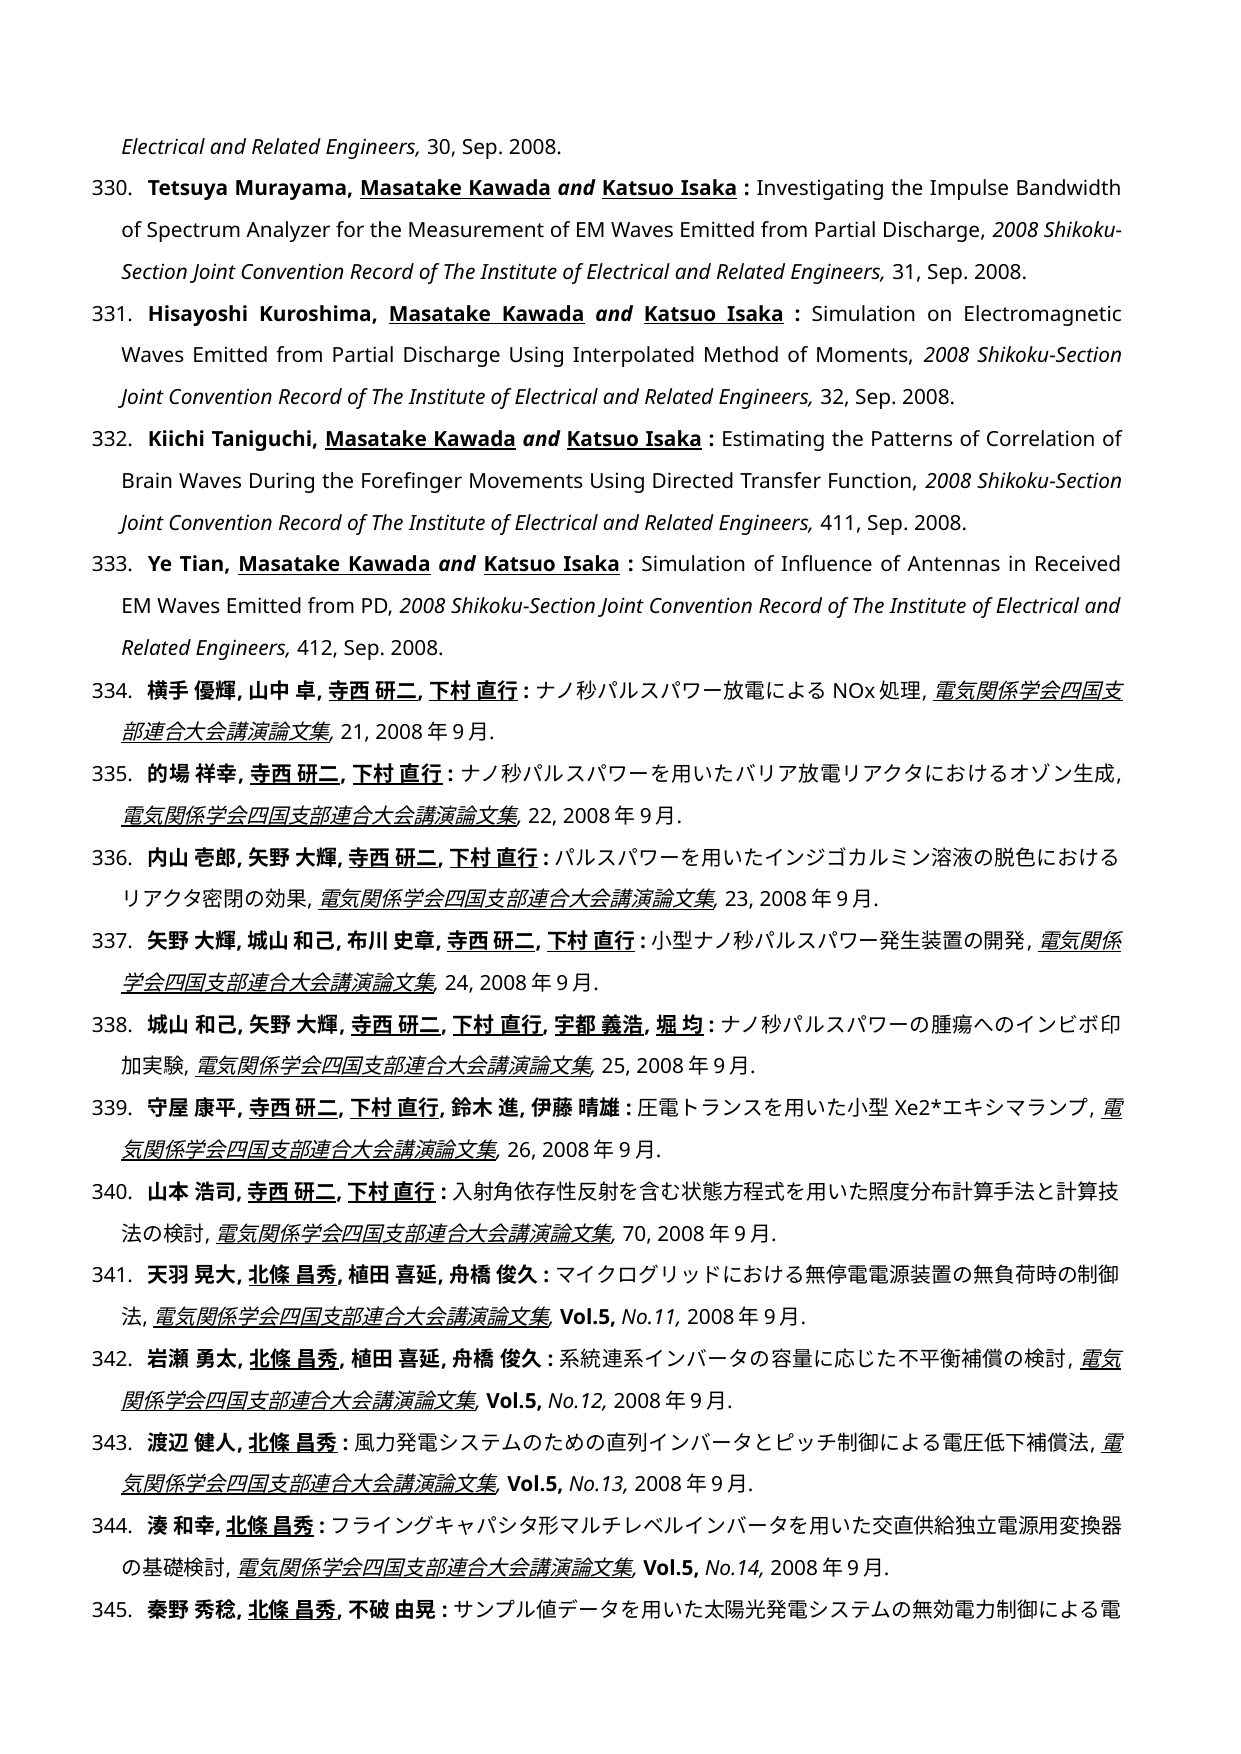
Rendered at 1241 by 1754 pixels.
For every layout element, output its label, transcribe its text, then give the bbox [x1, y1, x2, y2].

list 天羽 晃大, 北條 昌秀, 植田 喜延, 舟橋 俊久 : マイクログリッドにおける無停電電源装置の無負荷時の制御法, 電気関係学会四国支部連合大会講演論文集, Vol.5, No.11, 2008年9月. [92, 1253, 1122, 1336]
list 山本 浩司, 寺西 研二, 下村 直行 : 入射角依存性反射を含む状態方程式を用いた照度分布計算手法と計算技法の検討, 電気関係学会四国支部連合大会講演論文集, 70, 2008年9月. [92, 1169, 1122, 1253]
list 内山 壱郎, 矢野 大輝, 寺西 研二, 下村 直行 : パルスパワーを用いたインジゴカルミン溶液の脱色におけるリアクタ密閉の効果, 電気関係学会四国支部連合大会講演論文集, 23, 2008年9月. [92, 835, 1122, 919]
list 渡辺 健人, 北條 昌秀 : 風力発電システムのための直列インバータとピッチ制御による電圧低下補償法, 電気関係学会四国支部連合大会講演論文集, Vol.5, No.13, 2008年9月. [92, 1420, 1122, 1503]
list 湊 和幸, 北條 昌秀 : フライングキャパシタ形マルチレベルインバータを用いた交直供給独立電源用変換器の基礎検討, 電気関係学会四国支部連合大会講演論文集, Vol.5, No.14, 2008年9月. [92, 1503, 1122, 1587]
list 矢野 大輝, 城山 和己, 布川 史章, 寺西 研二, 下村 直行 : 小型ナノ秒パルスパワー発生装置の開発, 電気関係学会四国支部連合大会講演論文集, 24, 2008年9月. [92, 919, 1122, 1002]
list 的場 祥幸, 寺西 研二, 下村 直行 : ナノ秒パルスパワーを用いたバリア放電リアクタにおけるオゾン生成, 電気関係学会四国支部連合大会講演論文集, 22, 2008年9月. [92, 752, 1122, 835]
list Hisayoshi Kuroshima, Masatake Kawada and Katsuo Isaka : Simulation on Electromagnetic Waves Emitted from Partial Discharge Using Interpolated Method of Moments, 2008 Shikoku-Section Joint Convention Record of The Institute of Electrical and Related Engineers, 32, Sep. 2008. [92, 292, 1122, 417]
list 守屋 康平, 寺西 研二, 下村 直行, 鈴木 進, 伊藤 晴雄 : 圧電トランスを用いた小型Xe2*エキシマランプ, 電気関係学会四国支部連合大会講演論文集, 26, 2008年9月. [92, 1086, 1122, 1169]
list Tetsuya Murayama, Masatake Kawada and Katsuo Isaka : Investigating the Impulse Bandwidth of Spectrum Analyzer for the Measurement of EM Waves Emitted from Partial Discharge, 2008 Shikoku-Section Joint Convention Record of The Institute of Electrical and Related Engineers, 31, Sep. 2008. [92, 167, 1122, 292]
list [92, 1587, 1122, 1629]
list Ye Tian, Masatake Kawada and Katsuo Isaka : Simulation of Influence of Antennas in Received EM Waves Emitted from PD, 2008 Shikoku-Section Joint Convention Record of The Institute of Electrical and Related Engineers, 412, Sep. 2008. [92, 543, 1122, 668]
list Kiichi Taniguchi, Masatake Kawada and Katsuo Isaka : Estimating the Patterns of Correlation of Brain Waves During the Forefinger Movements Using Directed Transfer Function, 2008 Shikoku-Section Joint Convention Record of The Institute of Electrical and Related Engineers, 411, Sep. 2008. [92, 417, 1122, 543]
list 城山 和己, 矢野 大輝, 寺西 研二, 下村 直行, 宇都 義浩, 堀 均 : ナノ秒パルスパワーの腫瘍へのインビボ印加実験, 電気関係学会四国支部連合大会講演論文集, 25, 2008年9月. [92, 1002, 1122, 1086]
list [92, 125, 1122, 167]
list 横手 優輝, 山中 卓, 寺西 研二, 下村 直行 : ナノ秒パルスパワー放電によるNOx処理, 電気関係学会四国支部連合大会講演論文集, 21, 2008年9月. [92, 668, 1122, 752]
list 岩瀬 勇太, 北條 昌秀, 植田 喜延, 舟橋 俊久 : 系統連系インバータの容量に応じた不平衡補償の検討, 電気関係学会四国支部連合大会講演論文集, Vol.5, No.12, 2008年9月. [92, 1336, 1122, 1420]
